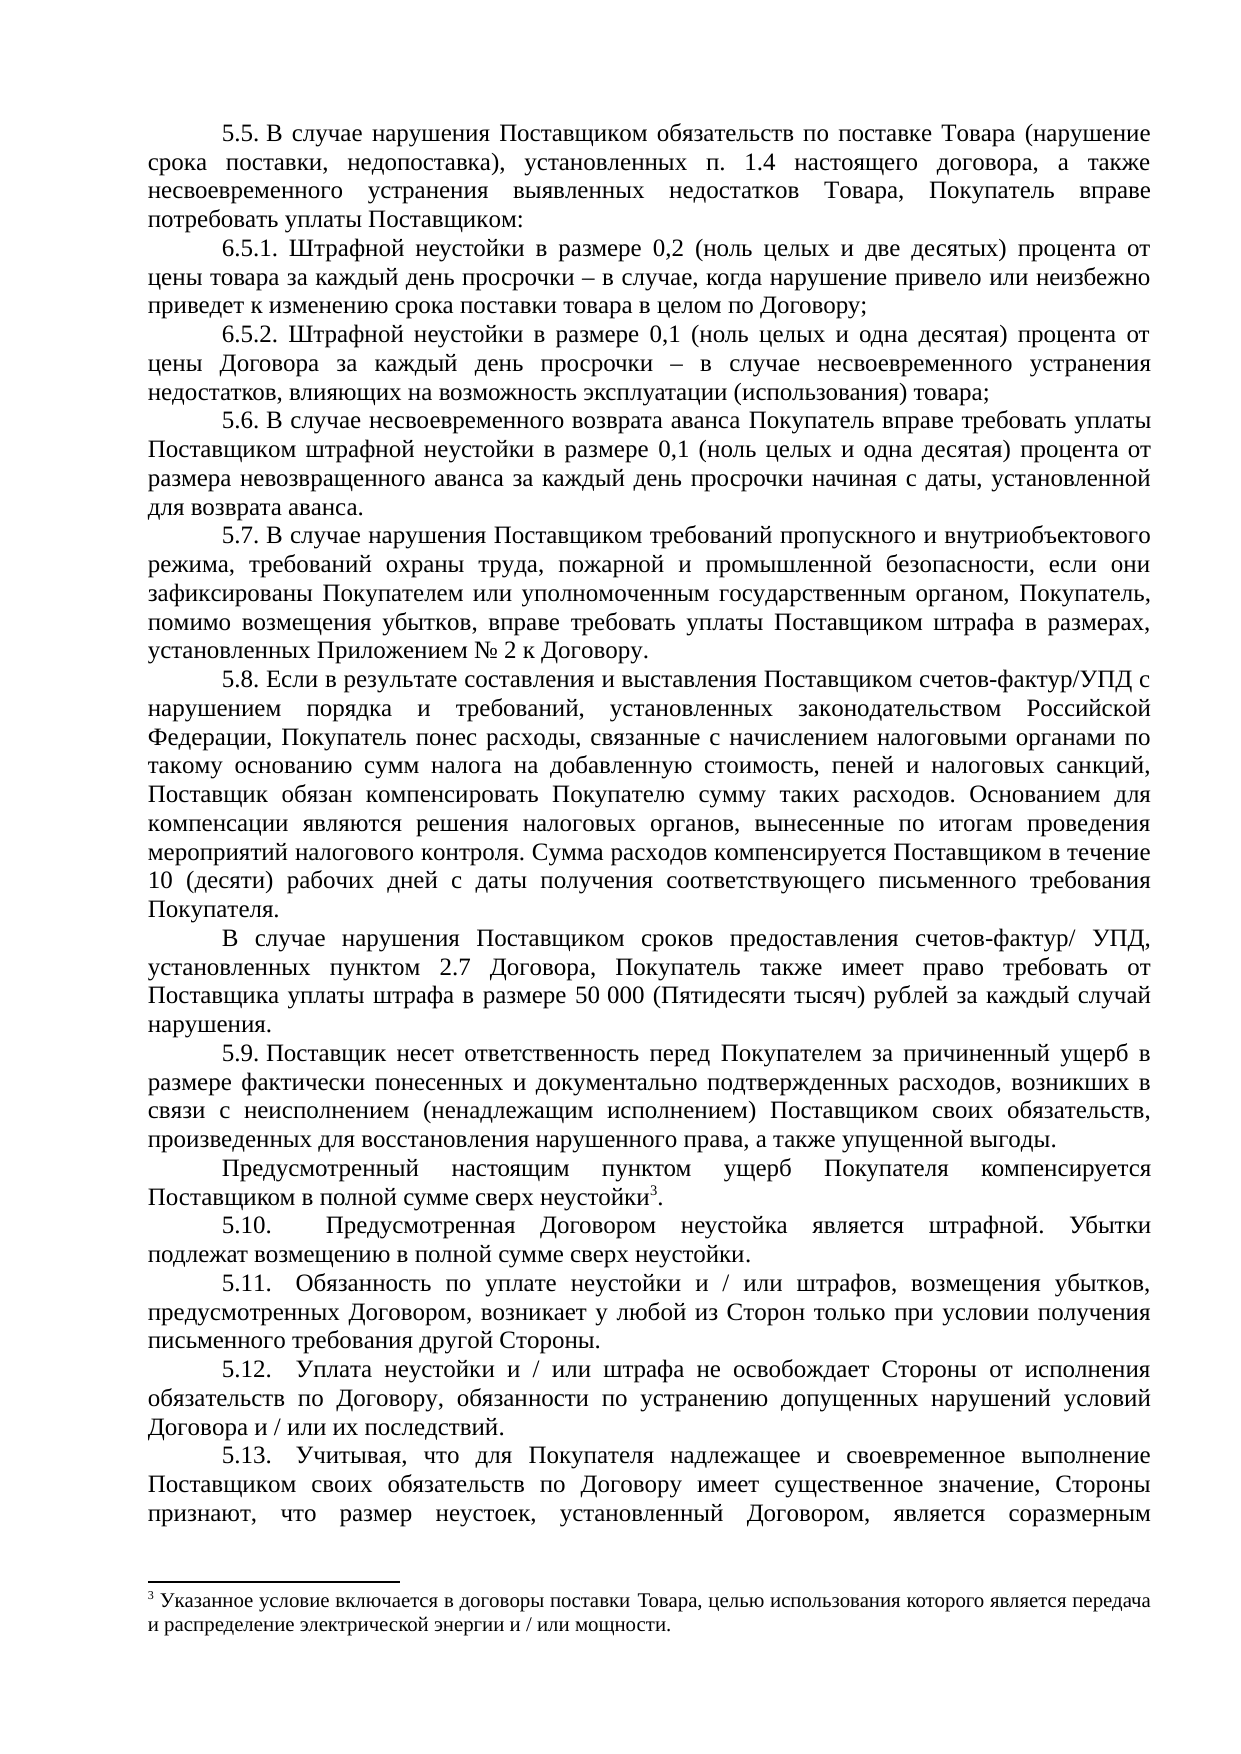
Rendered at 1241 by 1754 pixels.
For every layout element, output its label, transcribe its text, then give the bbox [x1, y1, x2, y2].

list Обязанность по уплате неустойки и / или штрафов, возмещения убытков, предусмотренных Договором, возникает у любой из Сторон только при условии получения письменного требования другой Стороны. [148, 1268, 1152, 1354]
list Если в результате составления и выставления Поставщиком счетов-фактур/УПД с нарушением порядка и требований, установленных законодательством Российской Федерации, Покупатель понес расходы, связанные с начислением налоговыми органами по такому основанию сумм налога на добавленную стоимость, пеней и налоговых санкций, Поставщик обязан компенсировать Покупателю сумму таких расходов. Основанием для компенсации являются решения налоговых органов, вынесенные по итогам проведения мероприятий налогового контроля. Сумма расходов компенсируется Поставщиком в течение 10 (десяти) рабочих дней с даты получения соответствующего письменного требования Покупателя. [148, 664, 1152, 923]
list Уплата неустойки и / или штрафа не освобождает Стороны от исполнения обязательств по Договору, обязанности по устранению допущенных нарушений условий Договора и / или их последствий. [148, 1354, 1152, 1441]
list В случае нарушения Поставщиком сроков предоставления счетов-фактур/ УПД, установленных пунктом 2.7 Договора, Покупатель также имеет право требовать от Поставщика уплаты штрафа в размере 50 000 (Пятидесяти тысяч) рублей за каждый случай нарушения. [148, 923, 1152, 1038]
text Предусмотренный настоящим пунктом ущерб Покупателя компенсируется Поставщиком в полной сумме сверх неустойки. [148, 1153, 1152, 1211]
text 6.5.2. Штрафной неустойки в размере 0,1 (ноль целых и одна десятая) процента от цены Договора за каждый день просрочки – в случае несвоевременного устранения недостатков, влияющих на возможность эксплуатации (использования) товара; [148, 319, 1152, 406]
list Предусмотренная Договором неустойка является штрафной. Убытки подлежат возмещению в полной сумме сверх неустойки. [148, 1211, 1152, 1268]
list Поставщик несет ответственность перед Покупателем за причиненный ущерб в размере фактически понесенных и документально подтвержденных расходов, возникших в связи с неисполнением (ненадлежащим исполнением) Поставщиком своих обязательств, произведенных для восстановления нарушенного права, а также упущенной выгоды. [148, 1038, 1152, 1153]
list В случае несвоевременного возврата аванса Покупатель вправе требовать уплаты Поставщиком штрафной неустойки в размере 0,1 (ноль целых и одна десятая) процента от размера невозвращенного аванса за каждый день просрочки начиная с даты, установленной для возврата аванса. [148, 406, 1152, 521]
list В случае нарушения Поставщиком требований пропускного и внутриобъектового режима, требований охраны труда, пожарной и промышленной безопасности, если они зафиксированы Покупателем или уполномоченным государственным органом, Покупатель, помимо возмещения убытков, вправе требовать уплаты Поставщиком штрафа в размерах, установленных Приложением № 2 к Договору. [148, 521, 1152, 664]
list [148, 1441, 1152, 1527]
list В случае нарушения Поставщиком обязательств по поставке Товара (нарушение срока поставки, недопоставка), установленных п. 1.4 настоящего договора, а также несвоевременного устранения выявленных недостатков Товара, Покупатель вправе потребовать уплаты Поставщиком: [148, 118, 1152, 233]
text 6.5.1. Штрафной неустойки в размере 0,2 (ноль целых и две десятых) процента от цены товара за каждый день просрочки – в случае, когда нарушение привело или неизбежно приведет к изменению срока поставки товара в целом по Договору; [148, 233, 1152, 319]
